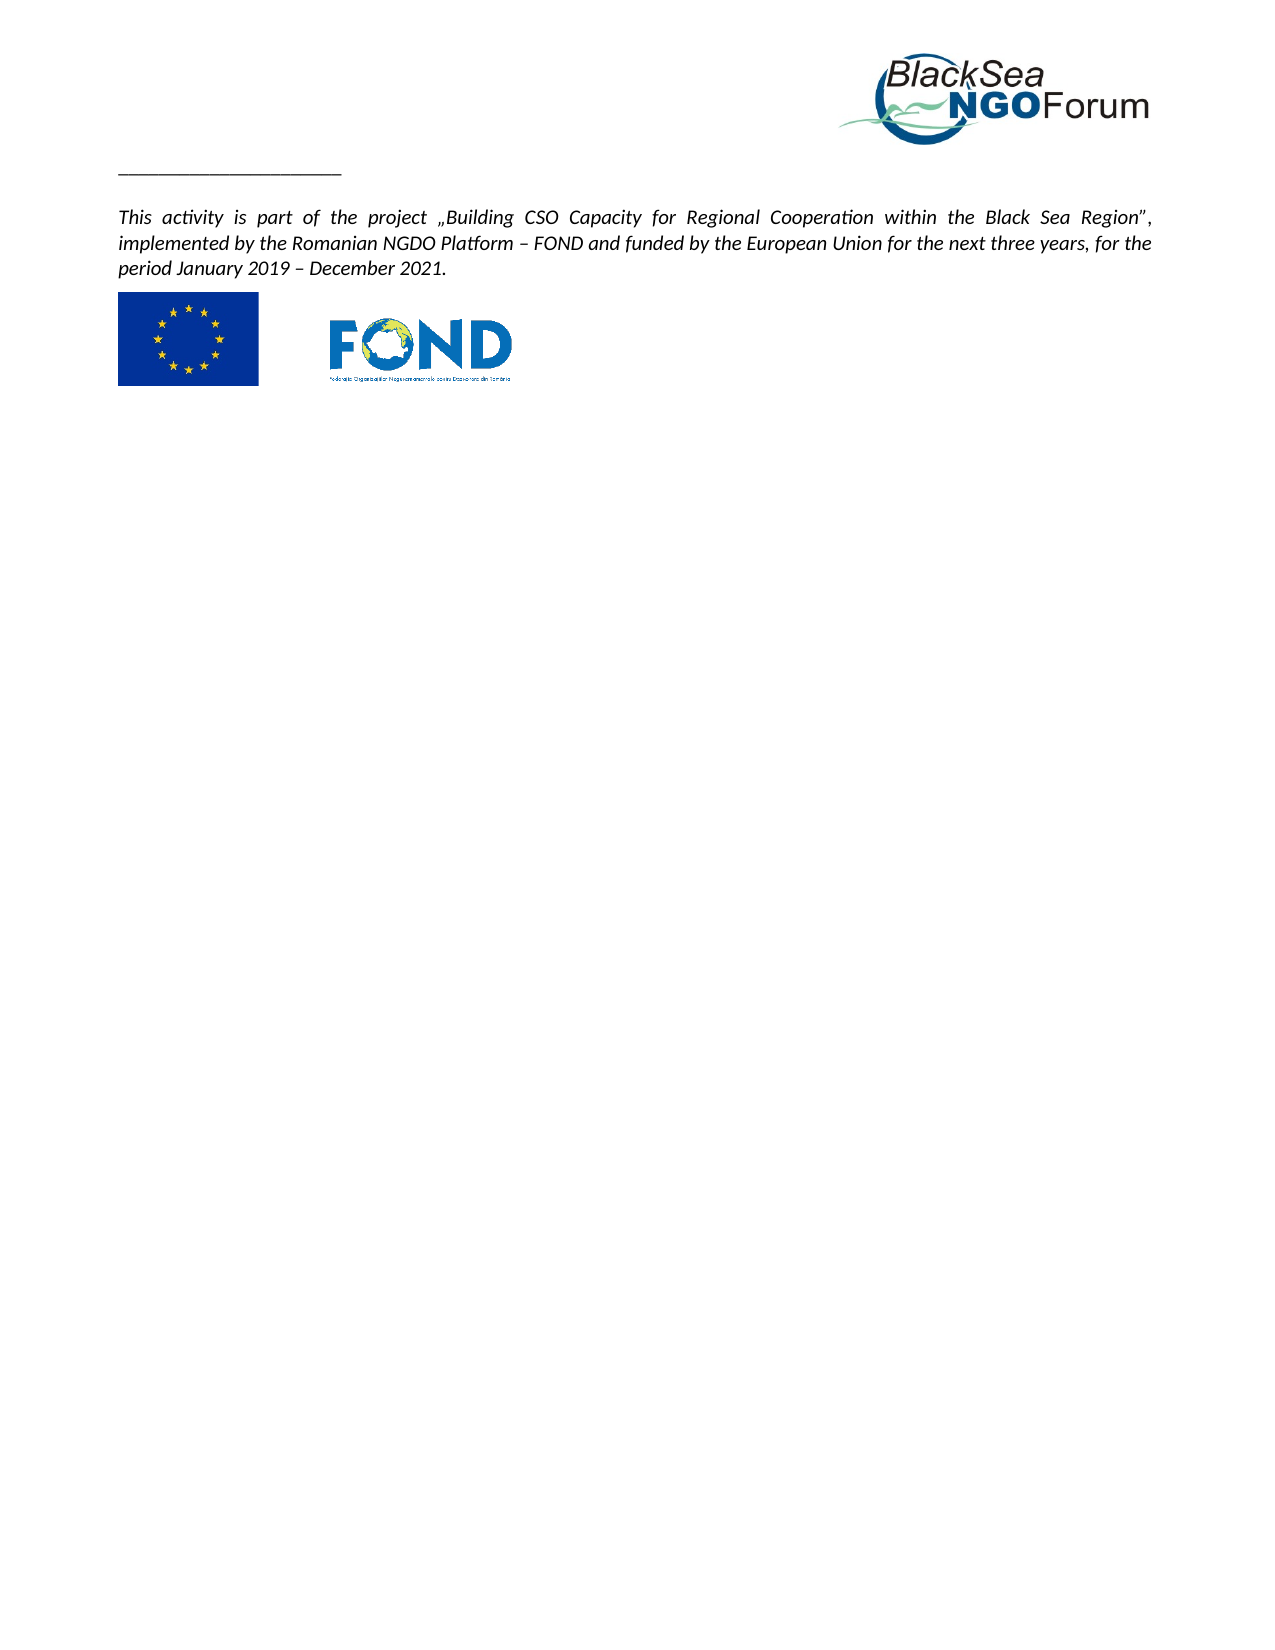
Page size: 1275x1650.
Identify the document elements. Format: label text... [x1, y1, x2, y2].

picture [118, 292, 259, 386]
text This activity is part of the project „Building CSO Capacity for Regional Cooperation within the Black Sea Region”, implemented by the Romanian NGDO Platform – FOND and funded by the European Union for the next three years, for the period January 2019 – December 2021. [118, 204, 1157, 281]
picture [282, 282, 559, 419]
picture [837, 53, 1152, 146]
text ______________________ [118, 148, 1157, 179]
